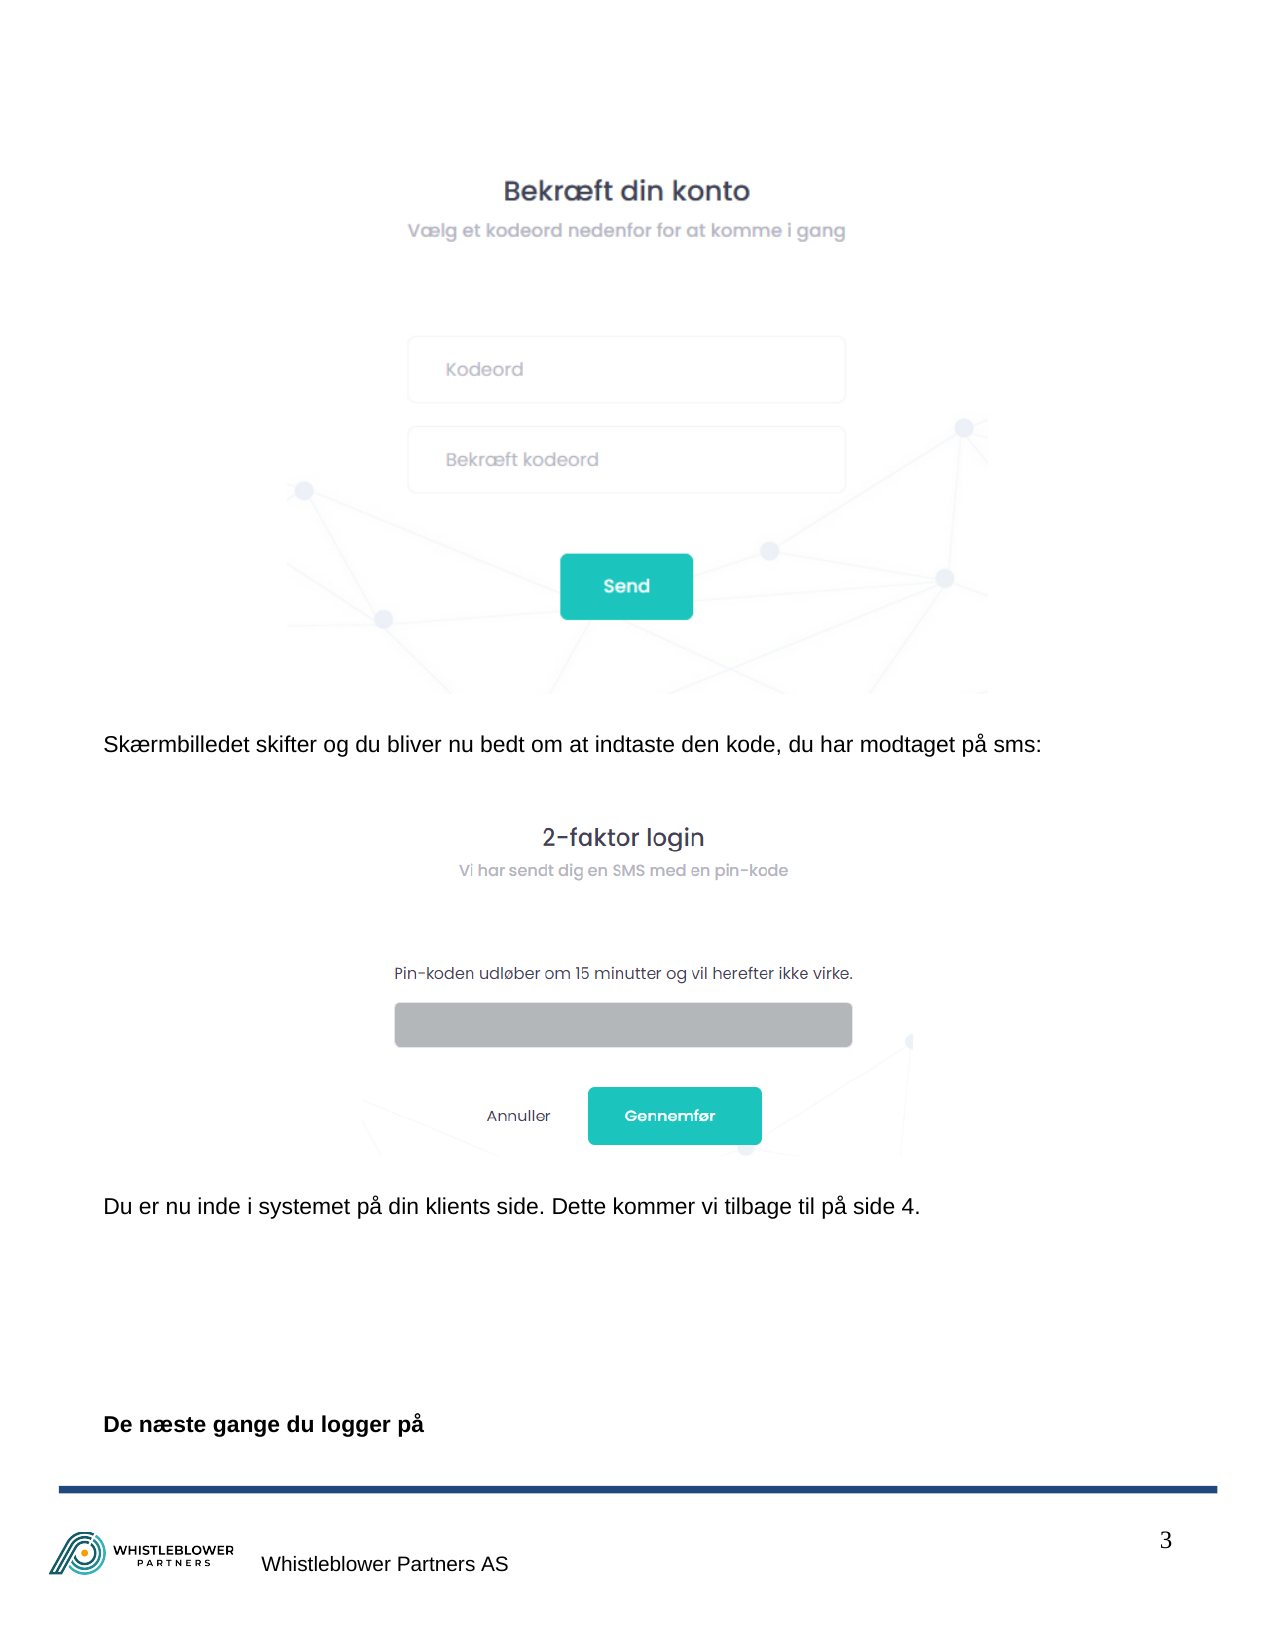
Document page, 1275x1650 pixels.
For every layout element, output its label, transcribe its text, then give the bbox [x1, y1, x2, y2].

text Du er nu inde i systemet på din klients side. Dette kommer vi tilbage til på side 4. [103, 1193, 1172, 1220]
picture [361, 783, 914, 1156]
picture [286, 117, 989, 694]
text De næste gange du logger på [103, 1411, 1172, 1437]
picture [48, 1532, 234, 1575]
text Skærmbilledet skifter og du bliver nu bedt om at indtaste den kode, du har modtaget på sms: [103, 731, 1172, 757]
